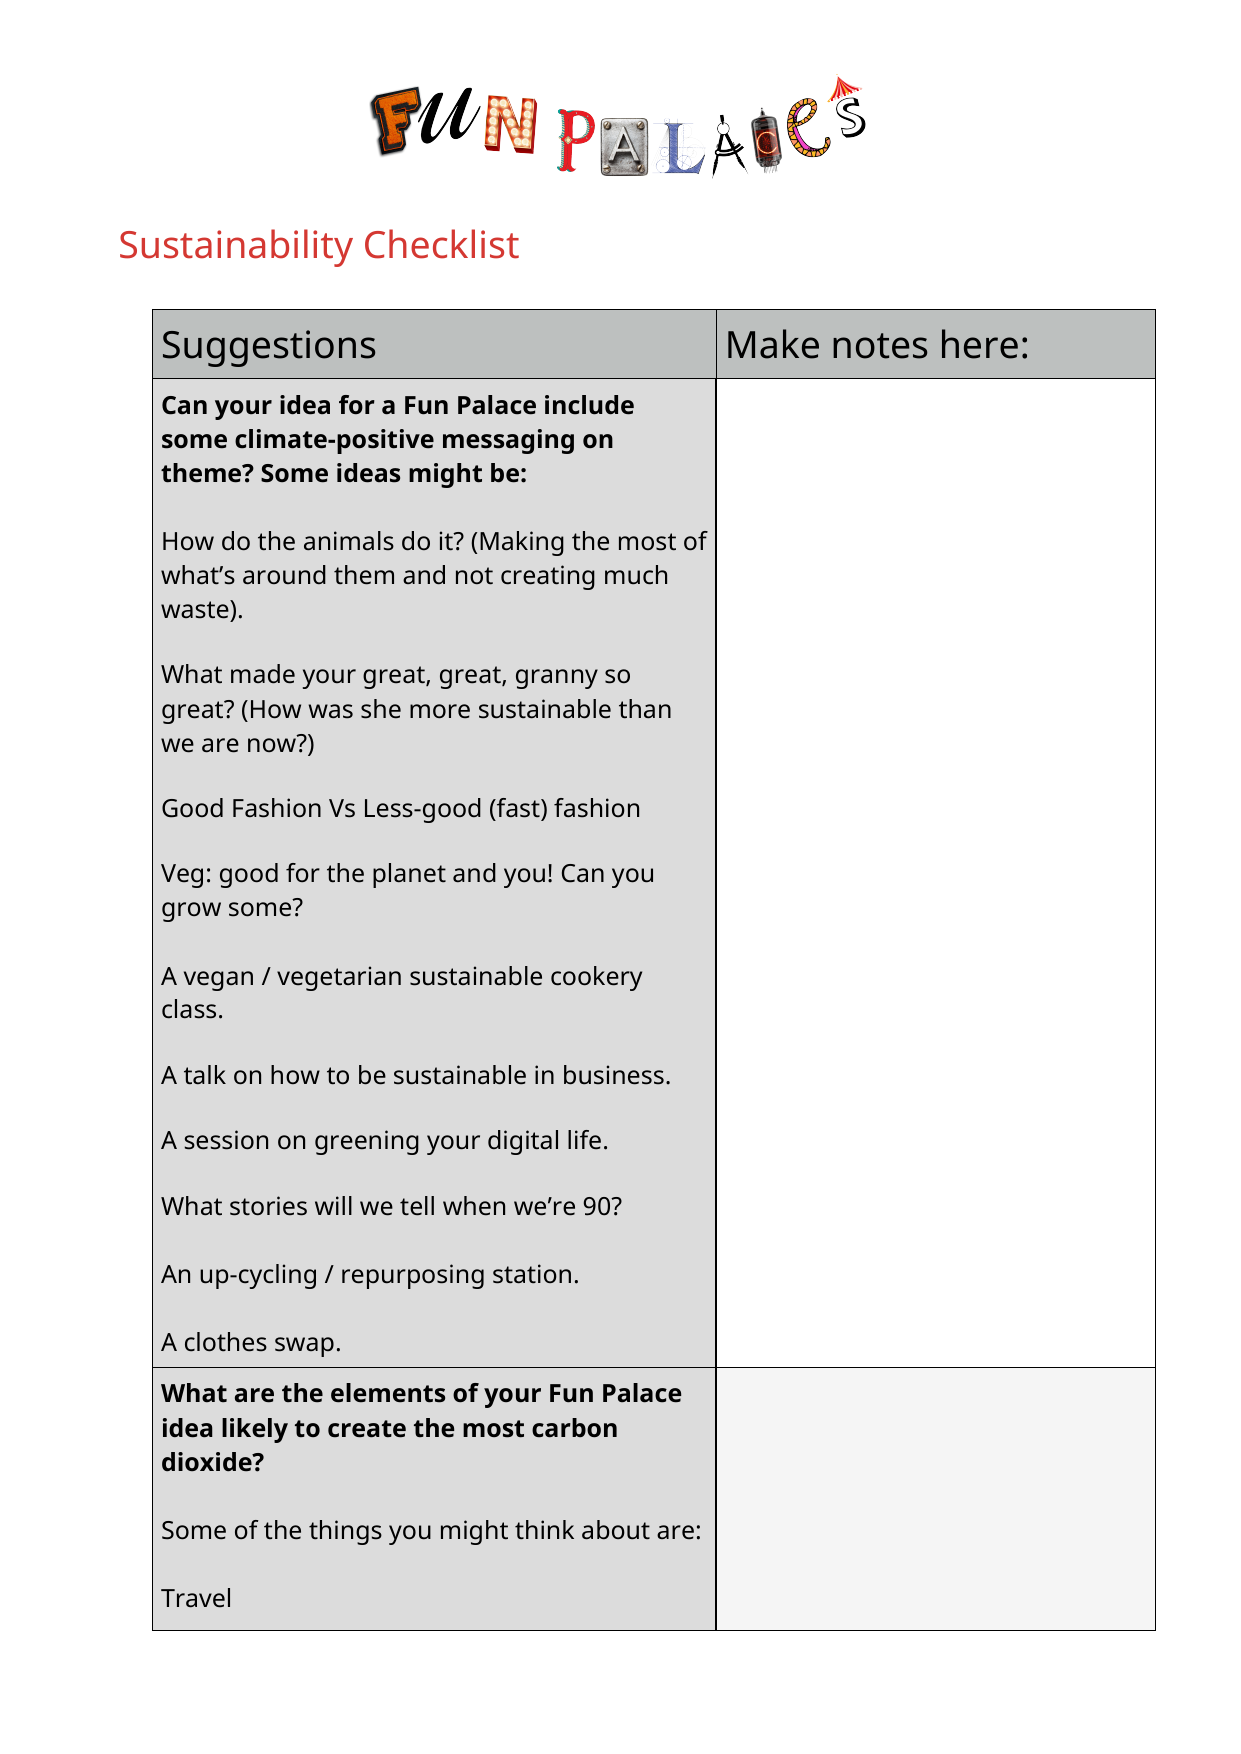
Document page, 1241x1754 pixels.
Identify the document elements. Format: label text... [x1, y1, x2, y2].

table_cell Can your idea for a Fun Palace include some climate-positive messaging on theme? Some ideas might be: How do the animals do it? (Making the most of what’s around them and not creating much waste). What made your great, great, granny so great? (How was she more sustainable than we are now?) Good Fashion Vs Less-good (fast) fashion Veg: good for the planet and you! Can you grow some? A vegan / vegetarian sustainable cookery class. A talk on how to be sustainable in business. A session on greening your digital life. What stories will we tell when we’re 90? An up-cycling / repurposing station. A clothes swap. [153, 379, 715, 1367]
table_header Make notes here: [717, 310, 1155, 378]
table_cell [717, 379, 1155, 1367]
table_header Suggestions [153, 310, 716, 378]
text Sustainability Checklist [118, 218, 1122, 269]
picture [369, 73, 871, 179]
table_cell [717, 1368, 1155, 1630]
